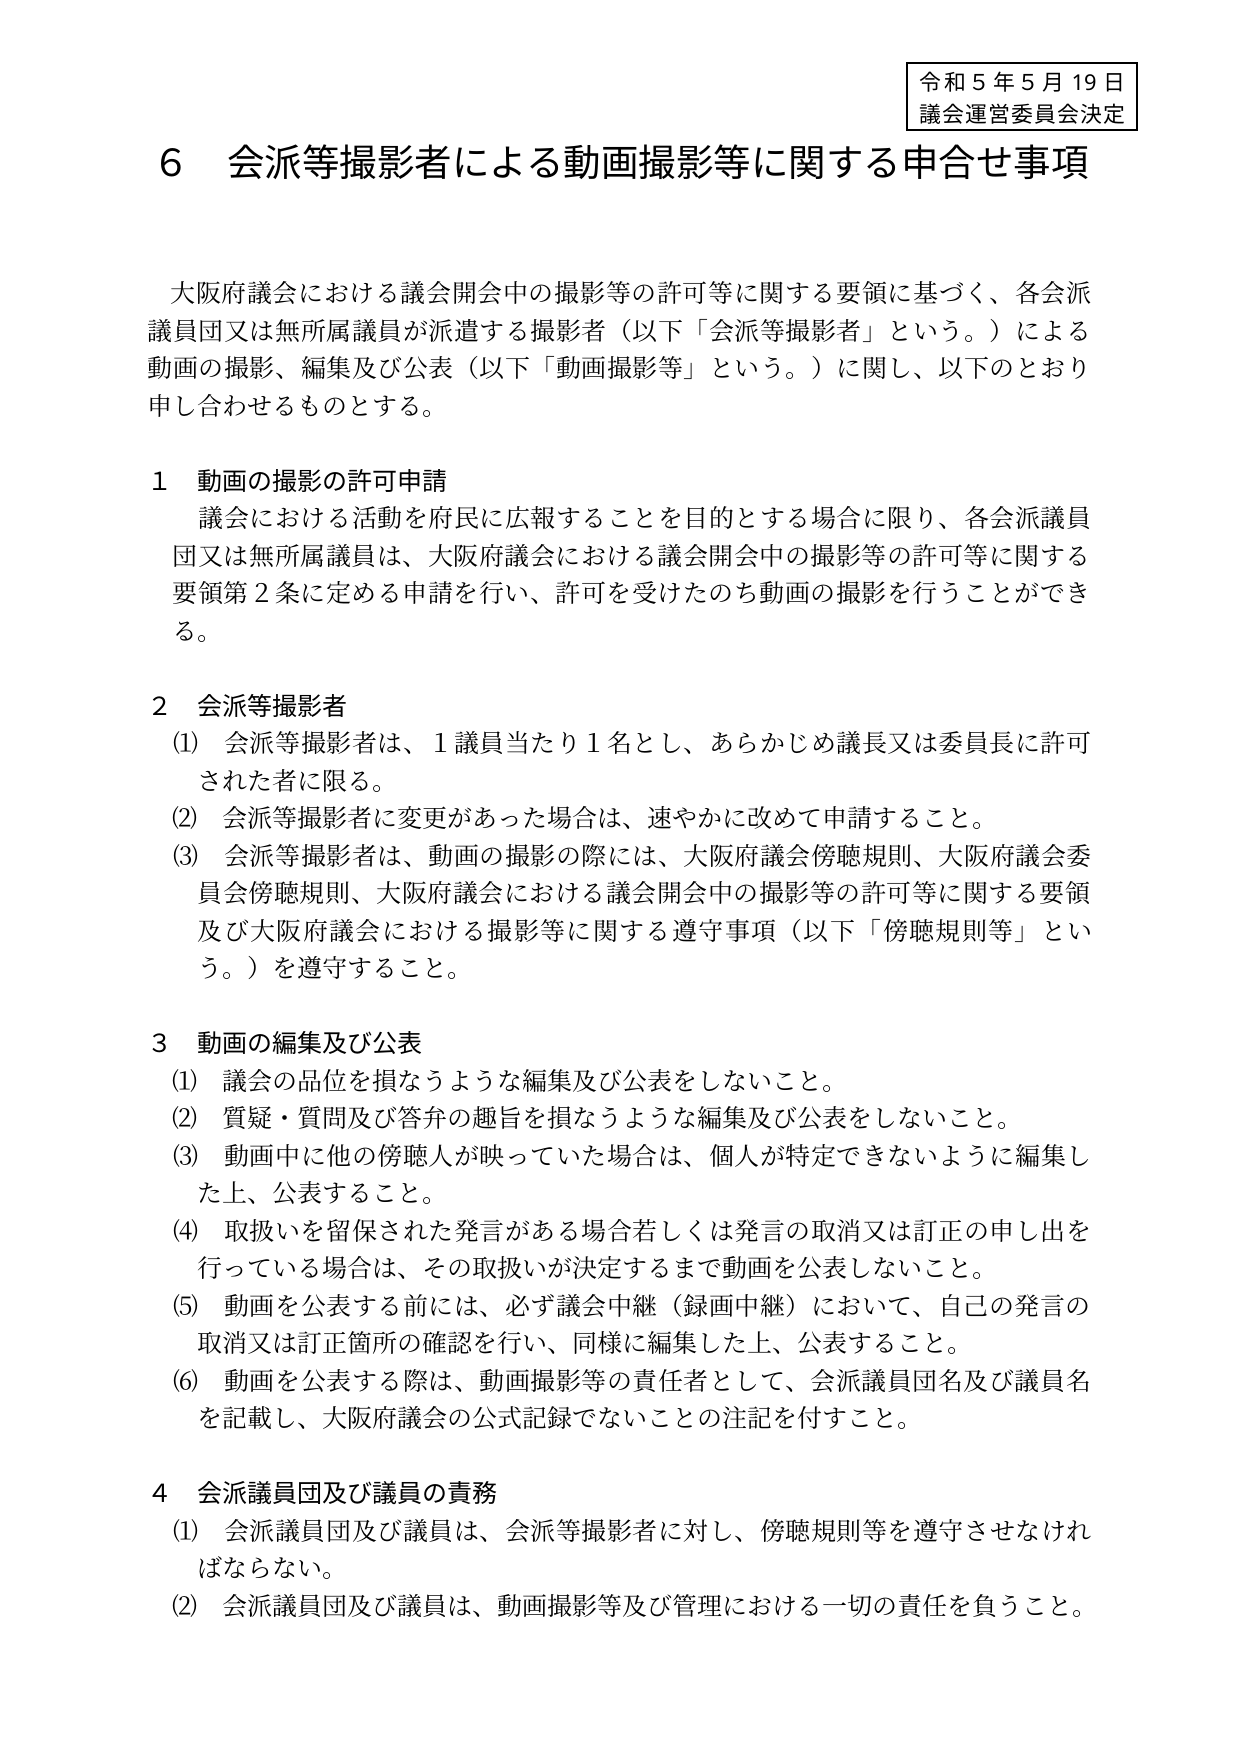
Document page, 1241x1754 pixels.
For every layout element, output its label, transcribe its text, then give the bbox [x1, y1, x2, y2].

text ⑹ 動画を公表する際は、動画撮影等の責任者として、会派議員団名及び議員名を記載し、大阪府議会の公式記録でないことの注記を付すこと。 [148, 1360, 1092, 1435]
text ３ 動画の編集及び公表 [148, 1023, 1092, 1060]
text ⑷ 取扱いを留保された発言がある場合若しくは発言の取消又は訂正の申し出を行っている場合は、その取扱いが決定するまで動画を公表しないこと。 [148, 1210, 1092, 1285]
text ⑵ 会派等撮影者に変更があった場合は、速やかに改めて申請すること。 [148, 798, 1092, 835]
text ⑶ 会派等撮影者は、動画の撮影の際には、大阪府議会傍聴規則、大阪府議会委員会傍聴規則、大阪府議会における議会開会中の撮影等の許可等に関する要領及び大阪府議会における撮影等に関する遵守事項（以下「傍聴規則等」という。）を遵守すること。 [148, 835, 1092, 985]
text 議会における活動を府民に広報することを目的とする場合に限り、各会派議員団又は無所属議員は、大阪府議会における議会開会中の撮影等の許可等に関する要領第２条に定める申請を行い、許可を受けたのち動画の撮影を行うことができる。 [148, 498, 1092, 648]
text ⑸ 動画を公表する前には、必ず議会中継（録画中継）において、自己の発言の取消又は訂正箇所の確認を行い、同様に編集した上、公表すること。 [148, 1285, 1092, 1360]
text 大阪府議会における議会開会中の撮影等の許可等に関する要領に基づく、各会派議員団又は無所属議員が派遣する撮影者（以下「会派等撮影者」という。）による動画の撮影、編集及び公表（以下「動画撮影等」という。）に関し、以下のとおり申し合わせるものとする。 [148, 273, 1092, 423]
text ６ 会派等撮影者による動画撮影等に関する申合せ事項 [148, 123, 1092, 198]
text １ 動画の撮影の許可申請 [148, 460, 1092, 498]
text ⑴ 会派議員団及び議員は、会派等撮影者に対し、傍聴規則等を遵守させなければならない。 [148, 1510, 1092, 1585]
text ⑴ 議会の品位を損なうような編集及び公表をしないこと。 [148, 1060, 1092, 1098]
text ４ 会派議員団及び議員の責務 [148, 1473, 1092, 1510]
text ⑵ 会派議員団及び議員は、動画撮影等及び管理における一切の責任を負うこと。 [148, 1585, 1092, 1623]
text ⑶ 動画中に他の傍聴人が映っていた場合は、個人が特定できないように編集した上、公表すること。 [148, 1135, 1092, 1210]
text ⑵ 質疑・質問及び答弁の趣旨を損なうような編集及び公表をしないこと。 [148, 1098, 1092, 1135]
text ⑴ 会派等撮影者は、１議員当たり１名とし、あらかじめ議長又は委員長に許可された者に限る。 [148, 723, 1092, 798]
text ２ 会派等撮影者 [148, 685, 1092, 723]
